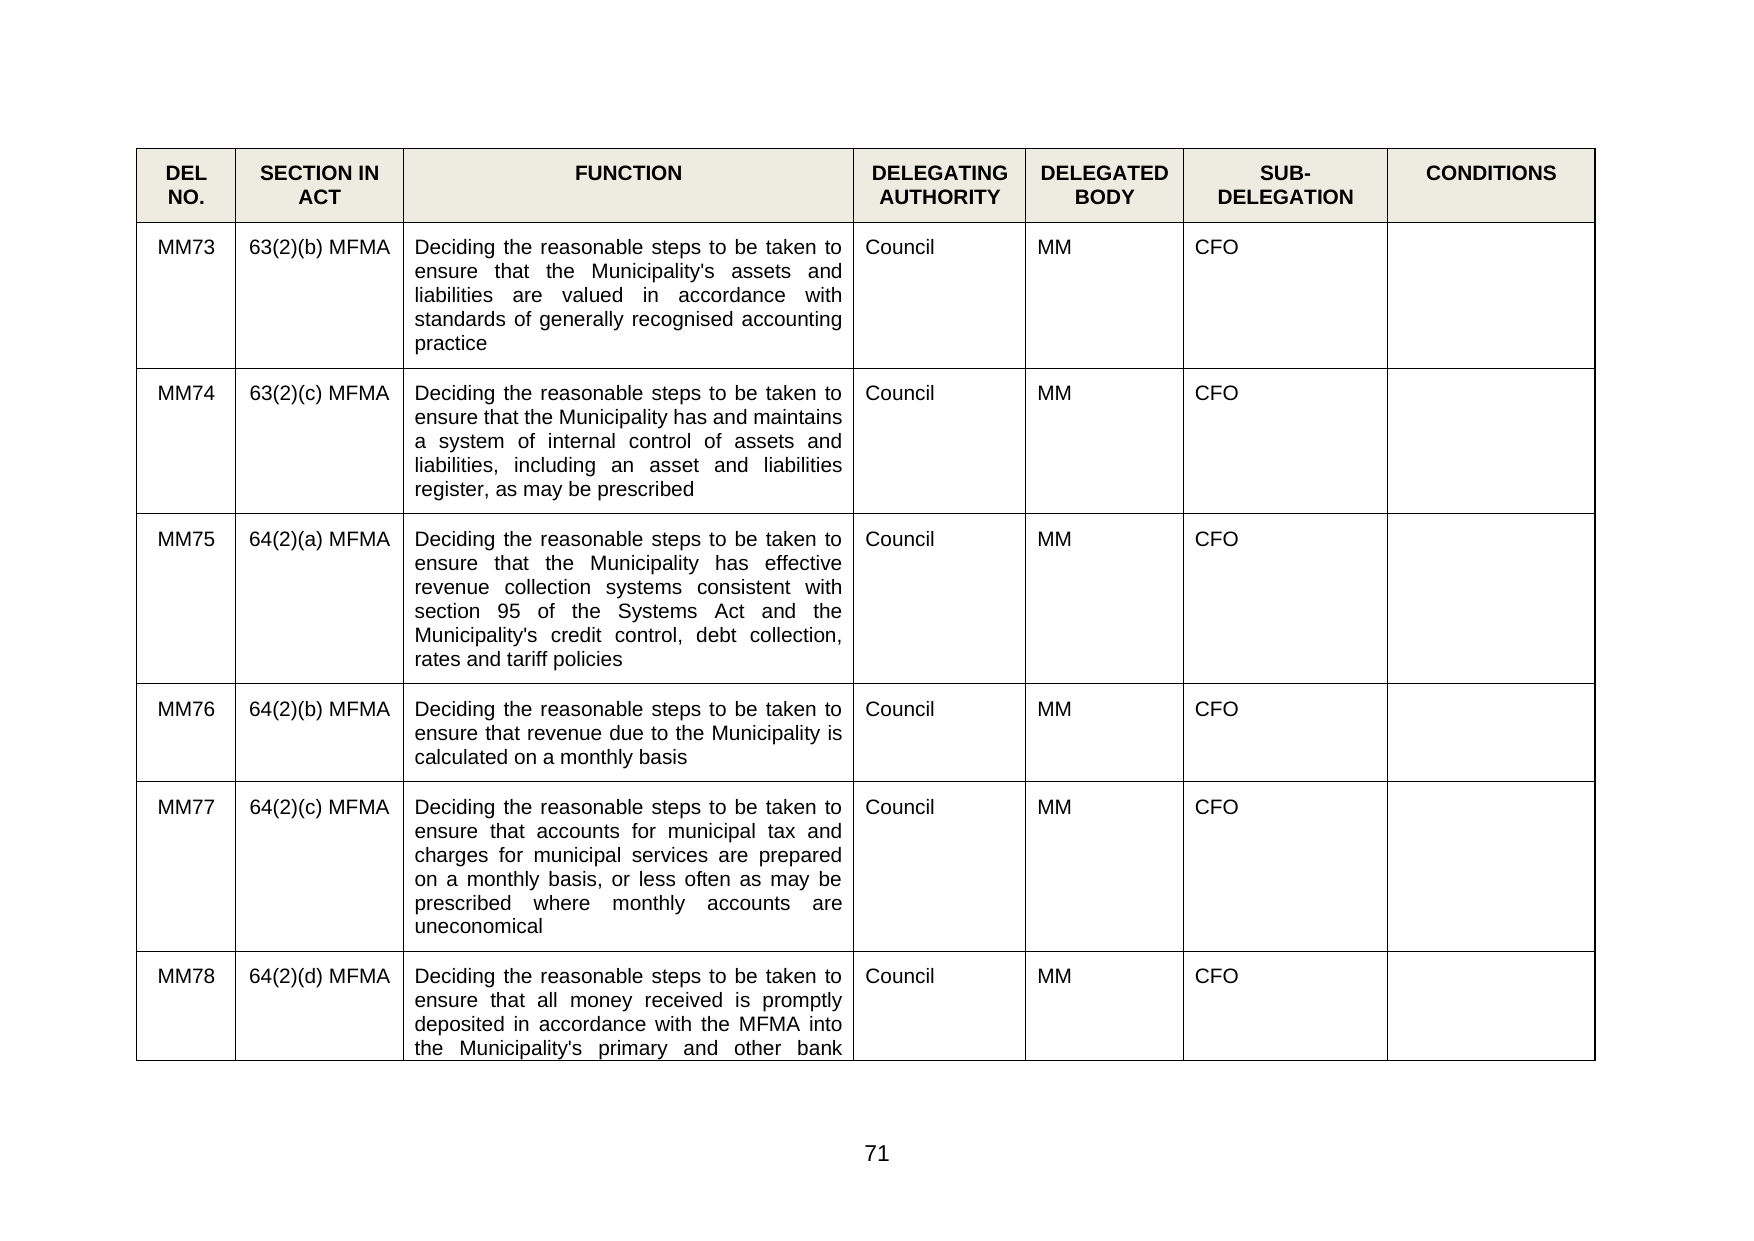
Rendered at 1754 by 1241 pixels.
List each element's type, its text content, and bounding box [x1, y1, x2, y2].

table_cell [1388, 514, 1594, 683]
table_cell 64(2)(b) MFMA [236, 684, 403, 781]
table_cell Deciding the reasonable steps to be taken to ensure that the Municipality has and maintains a system of internal control of assets and liabilities, including an asset and liabilities register, as may be prescribed [404, 369, 853, 513]
table_cell CFO [1184, 369, 1387, 513]
table_cell Deciding the reasonable steps to be taken to ensure that the Municipality's assets and liabilities are valued in accordance with standards of generally recognised accounting practice [404, 223, 853, 367]
table_cell [1388, 782, 1594, 951]
table_cell [1388, 223, 1594, 367]
table_cell Council [854, 782, 1025, 951]
table_cell CFO [1184, 684, 1387, 781]
table_cell CFO [1184, 952, 1387, 1060]
table_cell MM75 [137, 514, 235, 683]
table_header DELEGATING AUTHORITY [854, 149, 1025, 222]
table_cell MM74 [137, 369, 235, 513]
table_cell MM [1026, 684, 1183, 781]
table_cell MM73 [137, 223, 235, 367]
table_cell [1388, 952, 1594, 1060]
table_cell Deciding the reasonable steps to be taken to ensure that accounts for municipal tax and charges for municipal services are prepared on a monthly basis, or less often as may be prescribed where monthly accounts are uneconomical [404, 782, 853, 951]
table_cell Council [854, 684, 1025, 781]
table_cell Deciding the reasonable steps to be taken to ensure that the Municipality has effective revenue collection systems consistent with section 95 of the Systems Act and the Municipality's credit control, debt collection, rates and tariff policies [404, 514, 853, 683]
table_header SUB-DELEGATION [1184, 149, 1387, 222]
table_header SECTION IN ACT [236, 149, 403, 222]
table_cell [1388, 684, 1594, 781]
table_cell Council [854, 223, 1025, 367]
table_cell MM [1026, 514, 1183, 683]
table_header CONDITIONS [1388, 149, 1594, 222]
table_cell 64(2)(d) MFMA [236, 952, 403, 1060]
table_cell MM77 [137, 782, 235, 951]
table_cell CFO [1184, 782, 1387, 951]
table_cell [1388, 369, 1594, 513]
table_cell Council [854, 369, 1025, 513]
table_cell 64(2)(c) MFMA [236, 782, 403, 951]
table_cell MM [1026, 782, 1183, 951]
table_header FUNCTION [404, 149, 853, 222]
table_cell 63(2)(c) MFMA [236, 369, 403, 513]
table_cell MM [1026, 952, 1183, 1060]
table_cell Deciding the reasonable steps to be taken to ensure that revenue due to the Municipality is calculated on a monthly basis [404, 684, 853, 781]
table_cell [404, 952, 853, 1060]
table_cell CFO [1184, 514, 1387, 683]
table_cell 64(2)(a) MFMA [236, 514, 403, 683]
table_cell MM78 [137, 952, 235, 1060]
table_header DEL NO. [137, 149, 235, 222]
table_cell 63(2)(b) MFMA [236, 223, 403, 367]
table_cell MM76 [137, 684, 235, 781]
table_cell MM [1026, 369, 1183, 513]
table_cell Council [854, 952, 1025, 1060]
table_cell CFO [1184, 223, 1387, 367]
table_cell Council [854, 514, 1025, 683]
table_cell MM [1026, 223, 1183, 367]
table_header DELEGATED BODY [1026, 149, 1183, 222]
